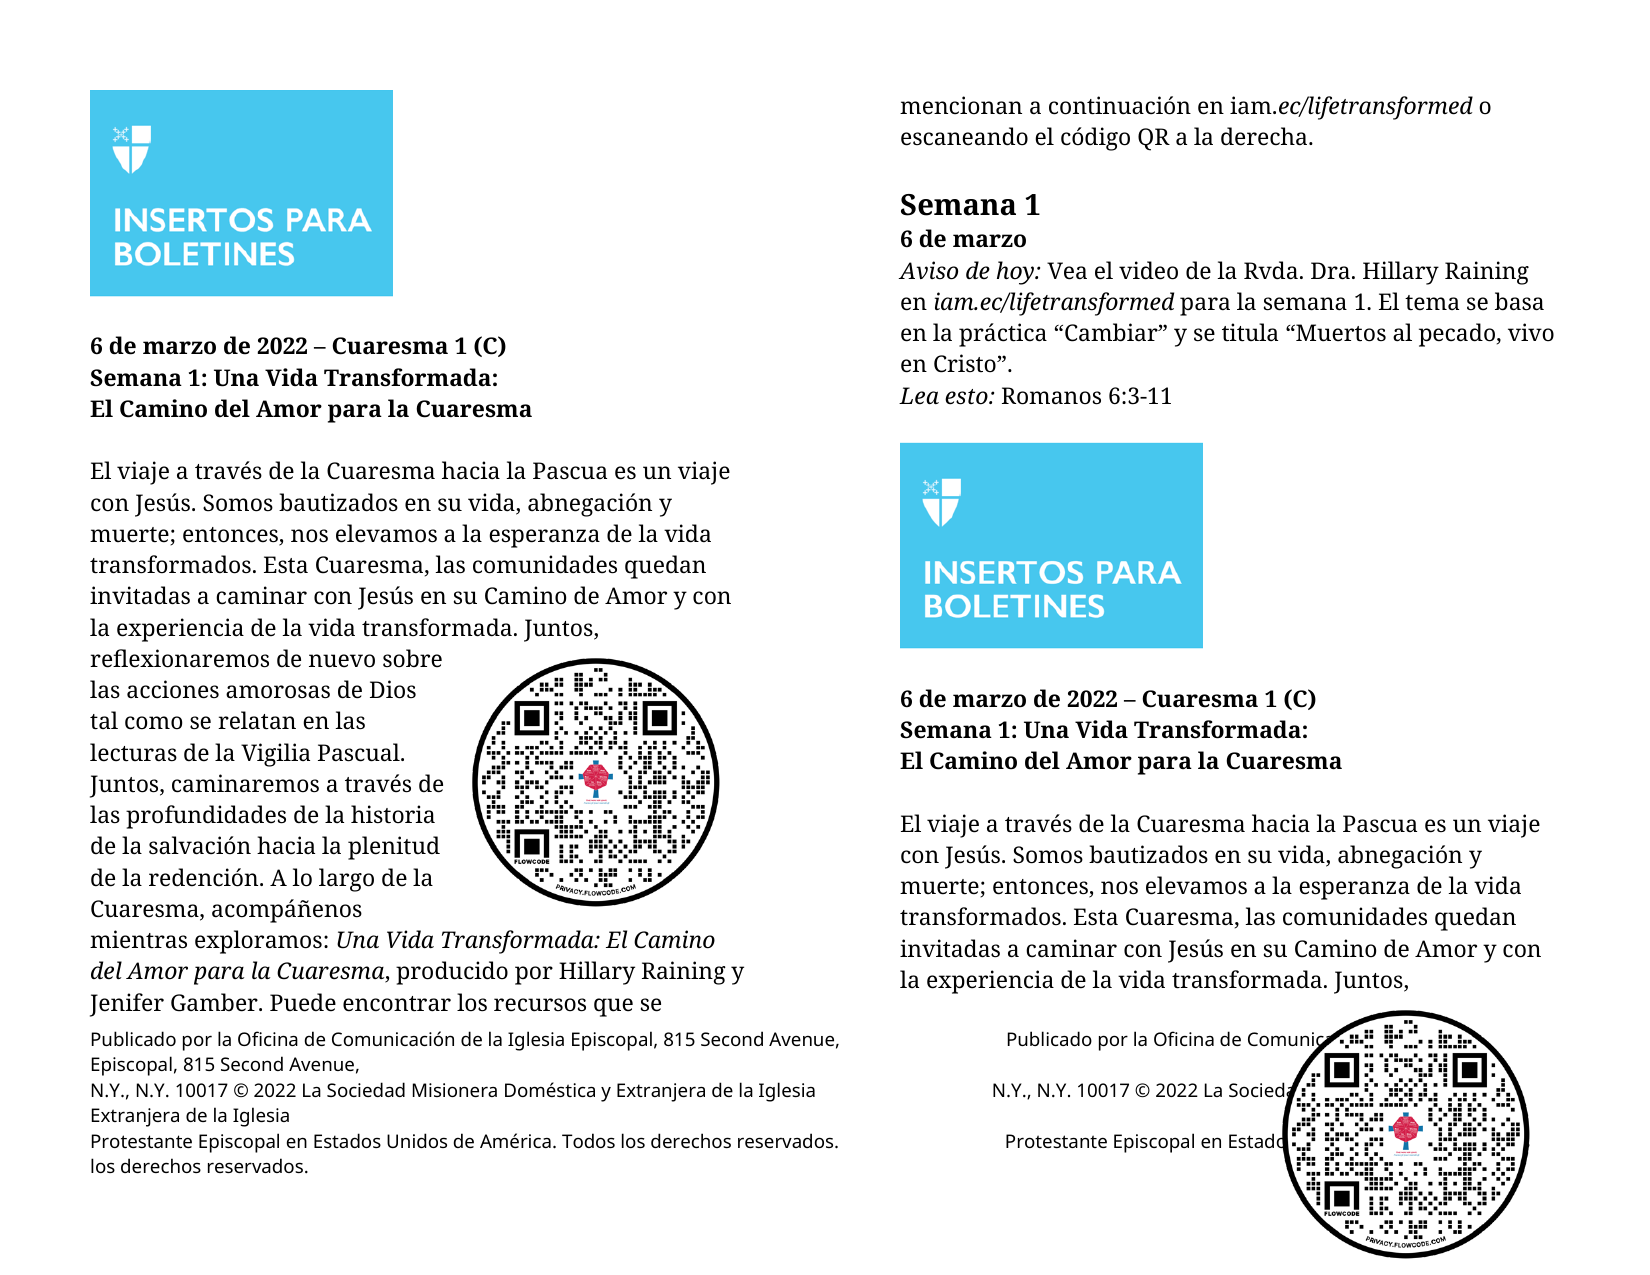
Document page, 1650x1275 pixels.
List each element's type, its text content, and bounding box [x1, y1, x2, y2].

text Lea esto: Romanos 6:3-11 [900, 380, 1560, 411]
text Semana 1: Una Vida Transformada: [900, 714, 1560, 745]
text Semana 1: Una Vida Transformada: [90, 362, 750, 393]
text 6 de marzo de 2022 – Cuaresma 1 (C) [900, 682, 1560, 714]
text Semana 1 [900, 184, 1560, 223]
picture [900, 442, 1203, 649]
text El Camino del Amor para la Cuaresma [900, 745, 1560, 776]
picture [466, 652, 725, 912]
text Aviso de hoy: Vea el video de la Rvda. Dra. Hillary Raining en iam.ec/lifetransformed para la semana 1. El tema se basa en la práctica “Cambiar” y se titula “Muertos al pecado, vivo en Cristo”. [900, 255, 1560, 380]
picture [1276, 1005, 1535, 1264]
text 6 de marzo [900, 223, 1560, 255]
picture [90, 90, 393, 297]
text El Camino del Amor para la Cuaresma [90, 393, 750, 424]
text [90, 455, 750, 1018]
text 6 de marzo de 2022 – Cuaresma 1 (C) [90, 330, 750, 362]
